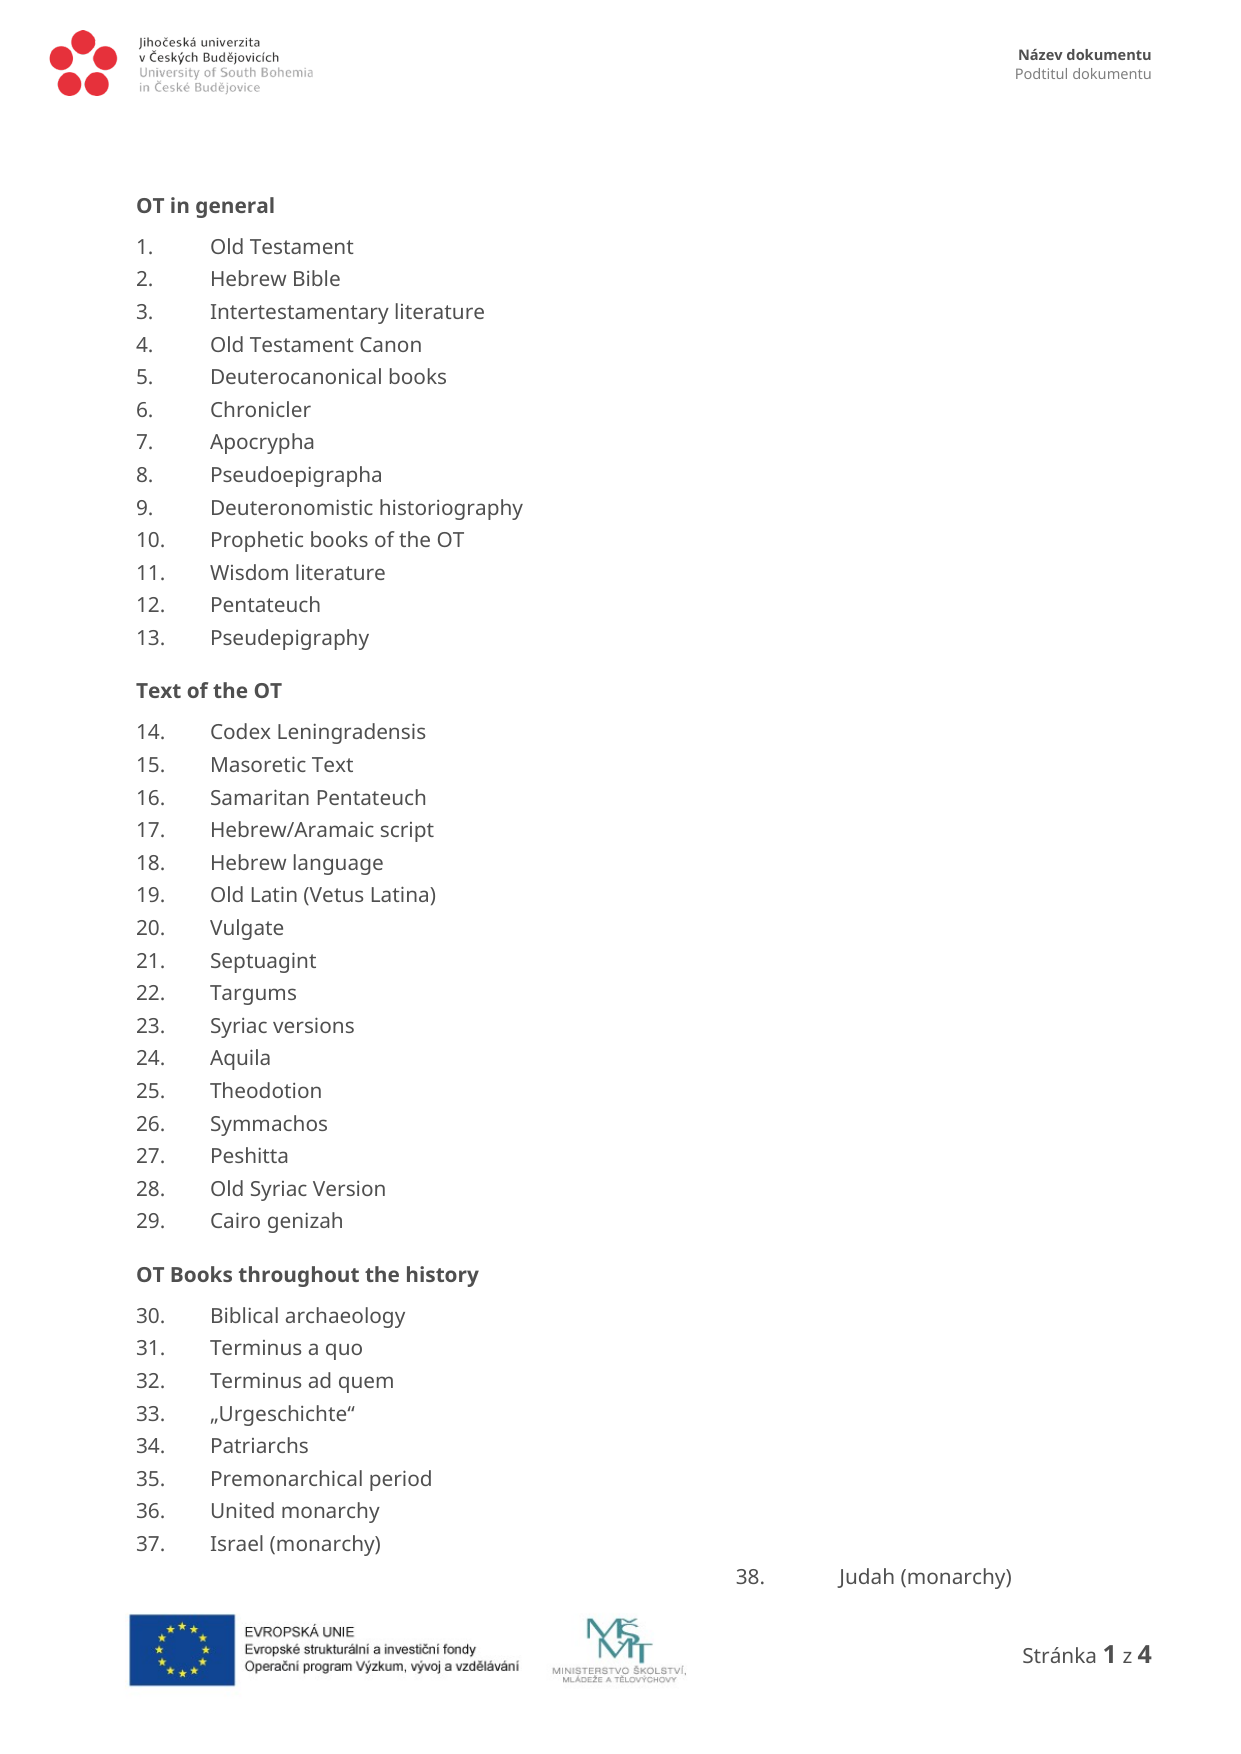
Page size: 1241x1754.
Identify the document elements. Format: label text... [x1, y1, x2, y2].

text OT Books throughout the history [136, 1260, 1152, 1288]
list Samaritan Pentateuch [136, 783, 1152, 811]
list Prophetic books of the OT [136, 525, 1152, 554]
text Text of the OT [136, 677, 1152, 705]
list Old Syriac Version [136, 1174, 1152, 1202]
list Israel (monarchy) [136, 1529, 1152, 1558]
list Deuteronomistic historiography [136, 493, 1152, 521]
list Septuagint [136, 946, 1152, 974]
list Deuterocanonical books [136, 362, 1152, 391]
list Hebrew Bible [136, 264, 1152, 293]
list Syriac versions [136, 1011, 1152, 1039]
list Old Testament Canon [136, 330, 1152, 358]
list Targums [136, 978, 1152, 1007]
list Judah (monarchy) [136, 1562, 1152, 1590]
text OT in general [136, 191, 1152, 219]
list Peshitta [136, 1141, 1152, 1170]
list Pseudoepigrapha [136, 460, 1152, 488]
list Premonarchical period [136, 1464, 1152, 1492]
list Codex Leningradensis [136, 717, 1152, 746]
list Pseudepigraphy [136, 623, 1152, 652]
list Symmachos [136, 1109, 1152, 1137]
list Vulgate [136, 913, 1152, 942]
list Old Testament [136, 232, 1152, 260]
picture [92, 1581, 717, 1721]
list Biblical archaeology [136, 1301, 1152, 1329]
list Pentateuch [136, 591, 1152, 619]
list Chronicler [136, 395, 1152, 423]
list Cairo genizah [136, 1207, 1152, 1235]
list United monarchy [136, 1497, 1152, 1525]
list Apocrypha [136, 427, 1152, 456]
list Terminus a quo [136, 1333, 1152, 1362]
list Patriarchs [136, 1431, 1152, 1460]
list „Urgeschichte“ [136, 1399, 1152, 1427]
list Intertestamentary literature [136, 297, 1152, 326]
list Hebrew language [136, 848, 1152, 876]
list Theodotion [136, 1076, 1152, 1104]
list Wisdom literature [136, 558, 1152, 586]
list Old Latin (Vetus Latina) [136, 881, 1152, 909]
list Aquila [136, 1043, 1152, 1072]
picture [49, 30, 313, 96]
list Masoretic Text [136, 750, 1152, 778]
list Hebrew/Aramaic script [136, 815, 1152, 844]
list Terminus ad quem [136, 1366, 1152, 1394]
